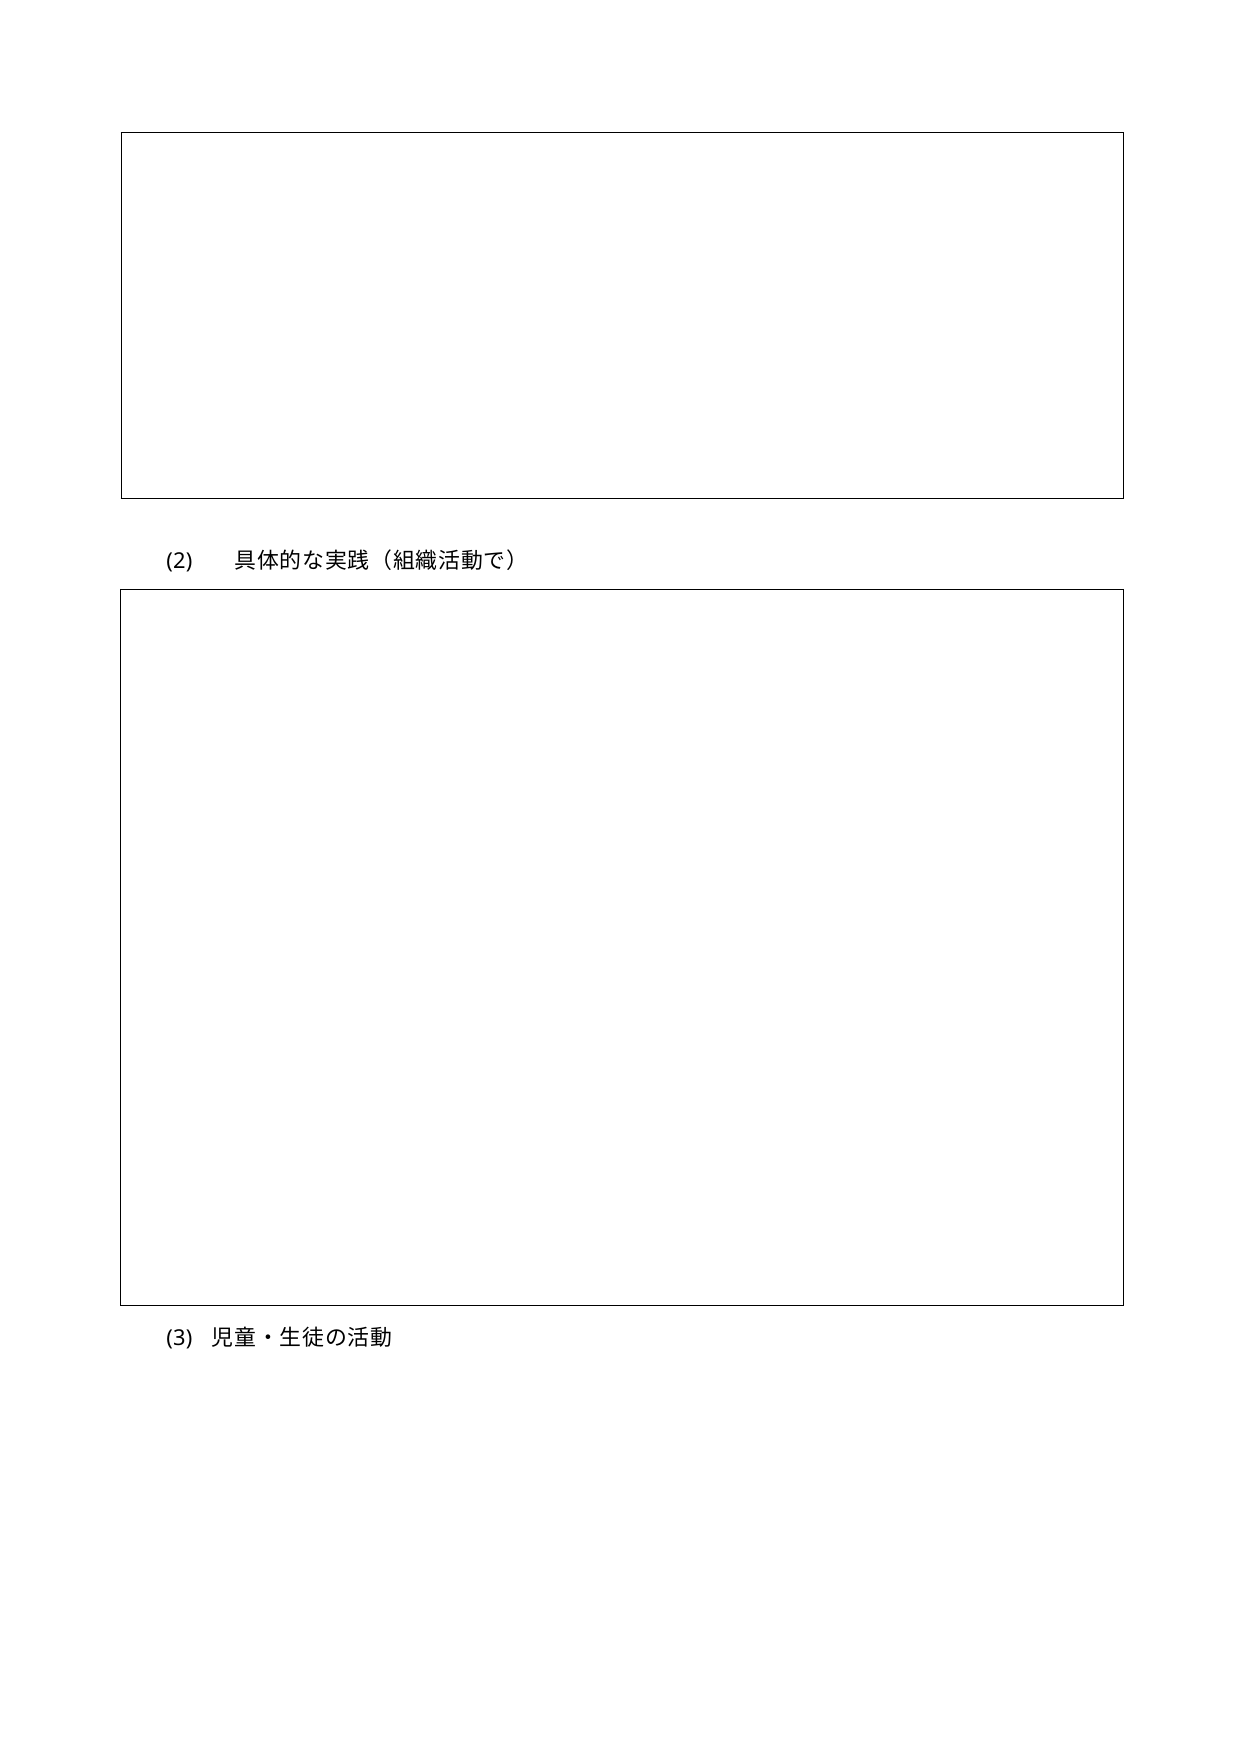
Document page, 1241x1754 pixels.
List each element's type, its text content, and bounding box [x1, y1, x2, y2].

table_header [121, 590, 1123, 1305]
list 具体的な実践（組織活動で） [166, 529, 1120, 589]
table_header [122, 133, 1123, 498]
list 児童・生徒の活動 [166, 1306, 1120, 1365]
